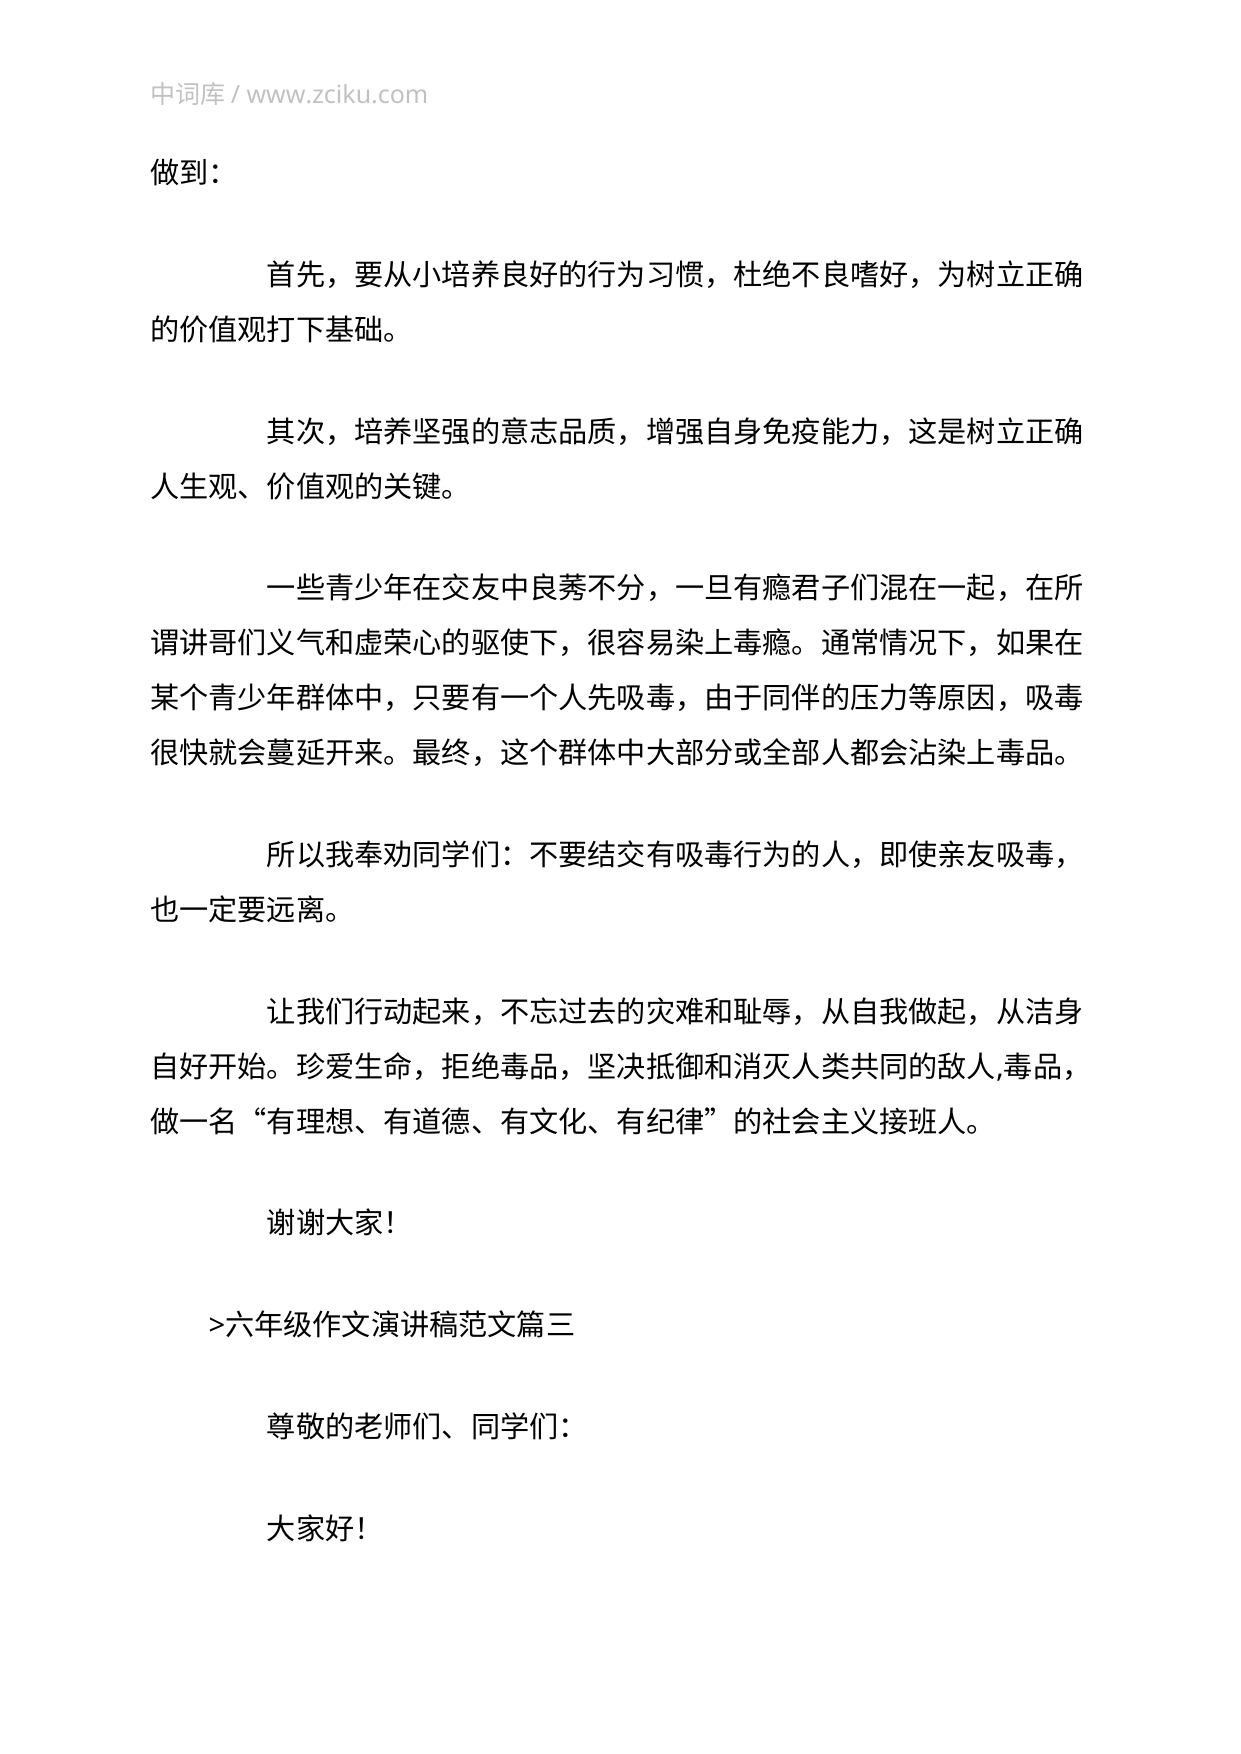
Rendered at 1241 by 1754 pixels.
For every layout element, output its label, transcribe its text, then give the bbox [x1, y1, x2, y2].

text 让我们行动起来，不忘过去的灾难和耻辱，从自我做起，从洁身自好开始。珍爱生命，拒绝毒品，坚决抵御和消灭人类共同的敌人,毒品，做一名“有理想、有道德、有文化、有纪律”的社会主义接班人。 [150, 988, 1090, 1140]
text 一些青少年在交友中良莠不分，一旦有瘾君子们混在一起，在所谓讲哥们义气和虚荣心的驱使下，很容易染上毒瘾。通常情况下，如果在某个青少年群体中，只要有一个人先吸毒，由于同伴的压力等原因，吸毒很快就会蔓延开来。最终，这个群体中大部分或全部人都会沾染上毒品。 [150, 565, 1090, 772]
text 首先，要从小培养良好的行为习惯，杜绝不良嗜好，为树立正确的价值观打下基础。 [150, 252, 1090, 349]
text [150, 150, 1090, 192]
text 所以我奉劝同学们：不要结交有吸毒行为的人，即使亲友吸毒，也一定要远离。 [150, 832, 1090, 929]
text 谢谢大家！ [150, 1200, 1090, 1242]
text 其次，培养坚强的意志品质，增强自身免疫能力，这是树立正确人生观、价值观的关键。 [150, 408, 1090, 506]
text 大家好！ [150, 1505, 1090, 1548]
text >六年级作文演讲稿范文篇三 [150, 1302, 1090, 1344]
text 尊敬的老师们、同学们： [150, 1404, 1090, 1446]
